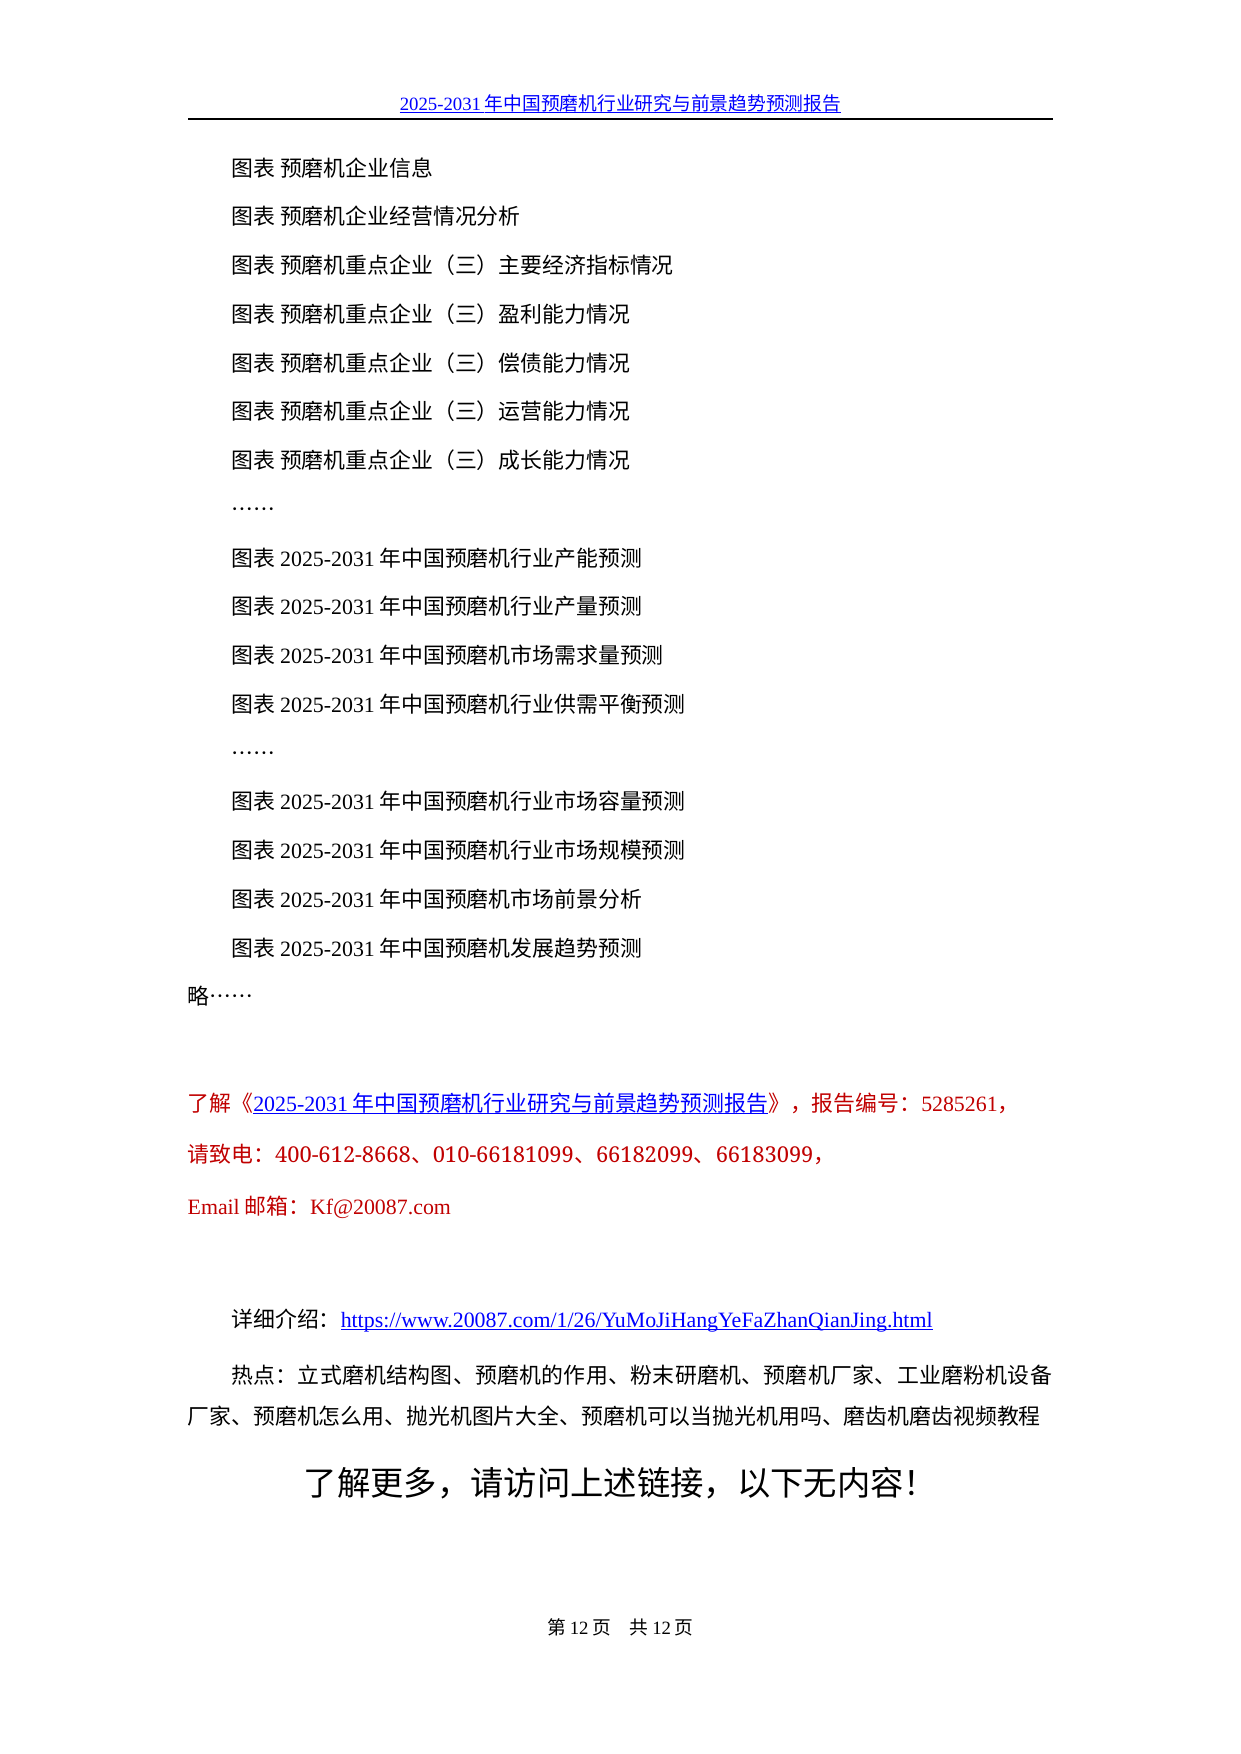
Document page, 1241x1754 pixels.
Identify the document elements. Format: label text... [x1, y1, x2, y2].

text 了解《2025-2031年中国预磨机行业研究与前景趋势预测报告》，报告编号：5285261， [187, 1085, 1053, 1118]
text 详细介绍：https://www.20087.com/1/26/YuMoJiHangYeFaZhanQianJing.html [187, 1301, 1053, 1334]
text 请致电：400-612-8668、010-66181099、66182099、66183099， [187, 1137, 1053, 1169]
title 了解更多，请访问上述链接，以下无内容！ [187, 1449, 1053, 1514]
text 热点：立式磨机结构图、预磨机的作用、粉末研磨机、预磨机厂家、工业磨粉机设备厂家、预磨机怎么用、抛光机图片大全、预磨机可以当抛光机用吗、磨齿机磨齿视频教程 [187, 1358, 1053, 1431]
text Email邮箱：Kf@20087.com [187, 1188, 1053, 1221]
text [187, 150, 1053, 1011]
